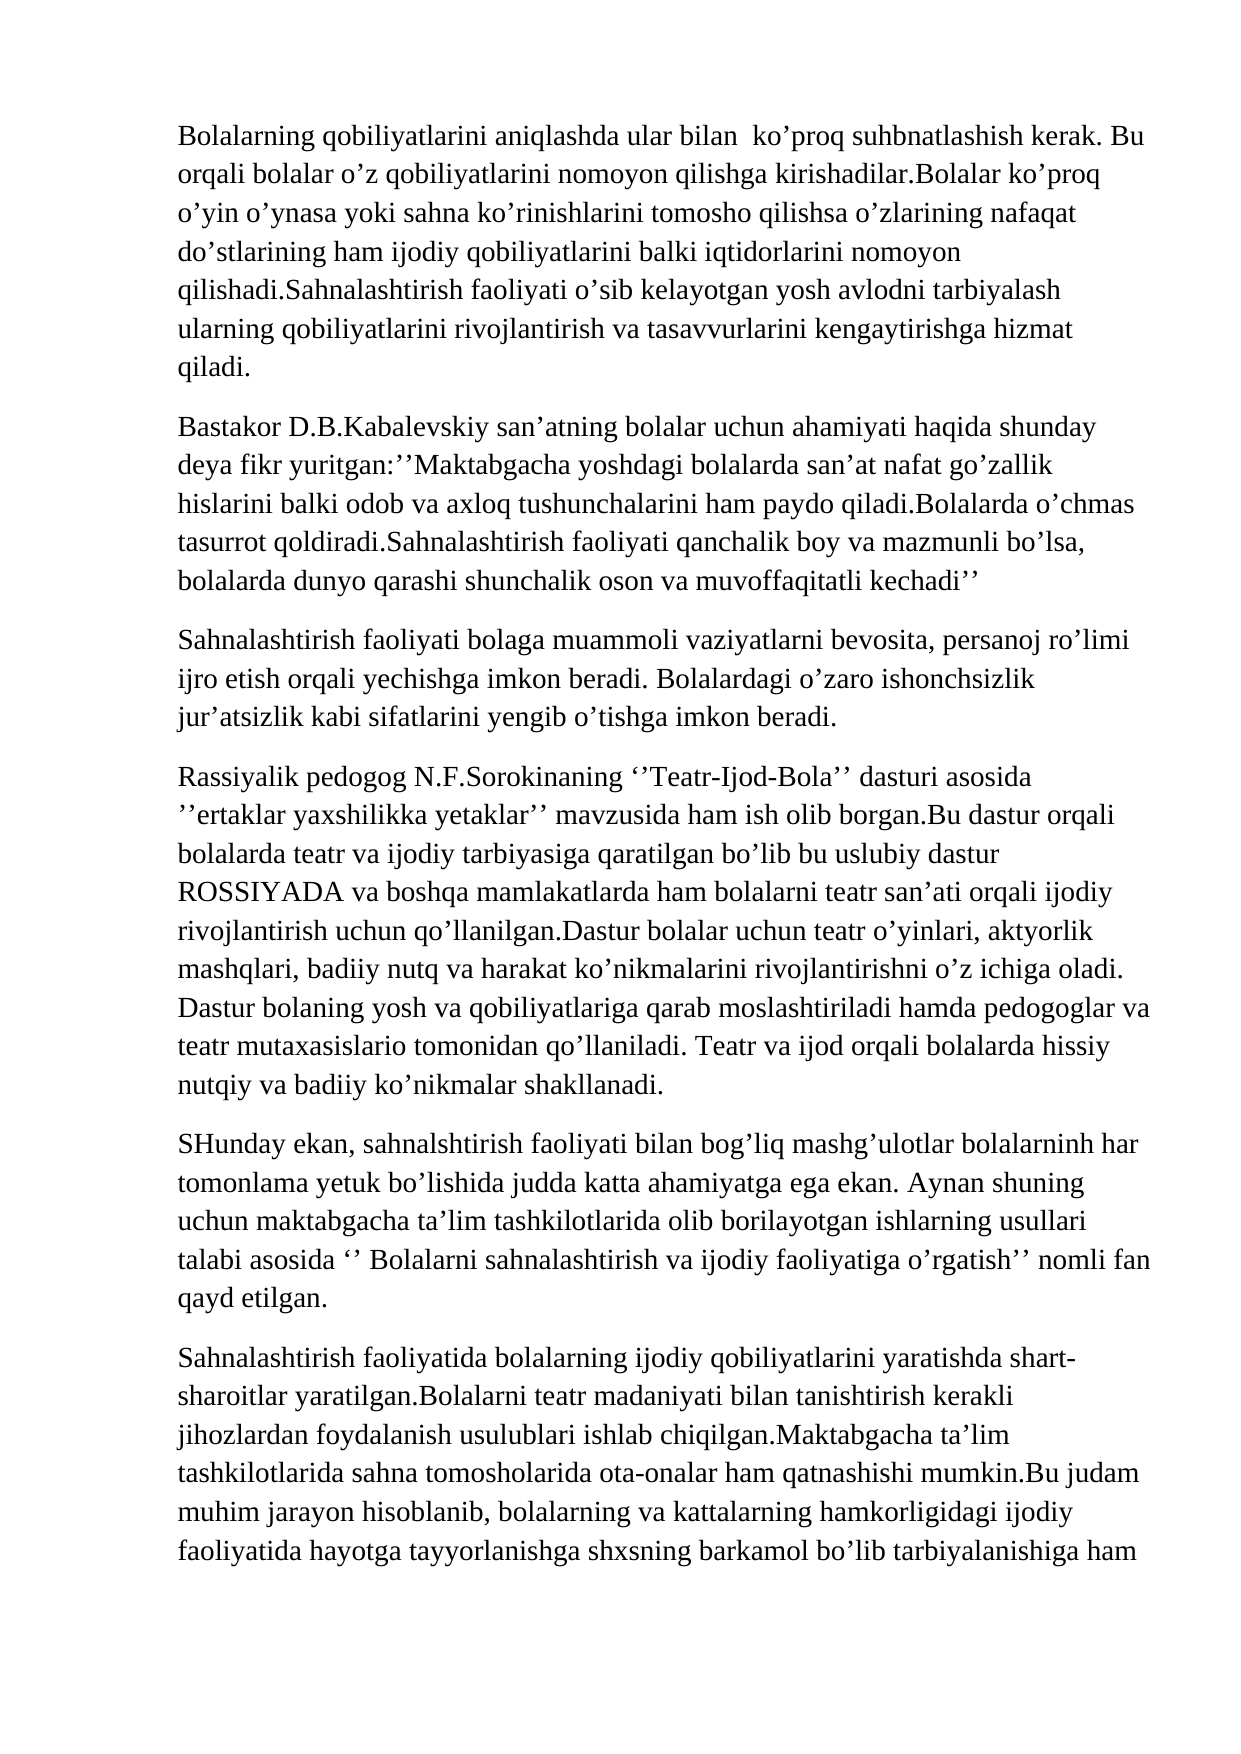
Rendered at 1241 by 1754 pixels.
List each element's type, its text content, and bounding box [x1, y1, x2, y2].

text SHunday ekan, sahnalshtirish faoliyati bilan bog’liq mashg’ulotlar bolalarninh har tomonlama yetuk bo’lishida judda katta ahamiyatga ega ekan. Aynan shuning uchun maktabgacha ta’lim tashkilotlarida olib borilayotgan ishlarning usullari talabi asosida ‘’ Bolalarni sahnalashtirish va ijodiy faoliyatiga o’rgatish’’ nomli fan qayd etilgan. [177, 1126, 1152, 1314]
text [177, 1340, 1152, 1566]
text Bolalarning qobiliyatlarini aniqlashda ular bilan ko’proq suhbnatlashish kerak. Bu orqali bolalar o’z qobiliyatlarini nomoyon qilishga kirishadilar.Bolalar ko’proq o’yin o’ynasa yoki sahna ko’rinishlarini tomosho qilishsa o’zlarining nafaqat do’stlarining ham ijodiy qobiliyatlarini balki iqtidorlarini nomoyon qilishadi.Sahnalashtirish faoliyati o’sib kelayotgan yosh avlodni tarbiyalash ularning qobiliyatlarini rivojlantirish va tasavvurlarini kengaytirishga hizmat qiladi. [177, 118, 1152, 383]
text Bastakor D.B.Kabalevskiy san’atning bolalar uchun ahamiyati haqida shunday deya fikr yuritgan:’’Maktabgacha yoshdagi bolalarda san’at nafat go’zallik hislarini balki odob va axloq tushunchalarini ham paydo qiladi.Bolalarda o’chmas tasurrot qoldiradi.Sahnalashtirish faoliyati qanchalik boy va mazmunli bo’lsa, bolalarda dunyo qarashi shunchalik oson va muvoffaqitatli kechadi’’ [177, 409, 1152, 596]
text Sahnalashtirish faoliyati bolaga muammoli vaziyatlarni bevosita, persanoj ro’limi ijro etish orqali yechishga imkon beradi. Bolalardagi o’zaro ishonchsizlik jur’atsizlik kabi sifatlarini yengib o’tishga imkon beradi. [177, 622, 1152, 733]
text Rassiyalik pedogog N.F.Sorokinaning ‘’Teatr-Ijod-Bola’’ dasturi asosida ’’ertaklar yaxshilikka yetaklar’’ mavzusida ham ish olib borgan.Bu dastur orqali bolalarda teatr va ijodiy tarbiyasiga qaratilgan bo’lib bu uslubiy dastur ROSSIYADA va boshqa mamlakatlarda ham bolalarni teatr san’ati orqali ijodiy rivojlantirish uchun qo’llanilgan.Dastur bolalar uchun teatr o’yinlari, aktyorlik mashqlari, badiiy nutq va harakat ko’nikmalarini rivojlantirishni o’z ichiga oladi. Dastur bolaning yosh va qobiliyatlariga qarab moslashtiriladi hamda pedogoglar va teatr mutaxasislario tomonidan qo’llaniladi. Teatr va ijod orqali bolalarda hissiy nutqiy va badiiy ko’nikmalar shakllanadi. [177, 759, 1152, 1101]
